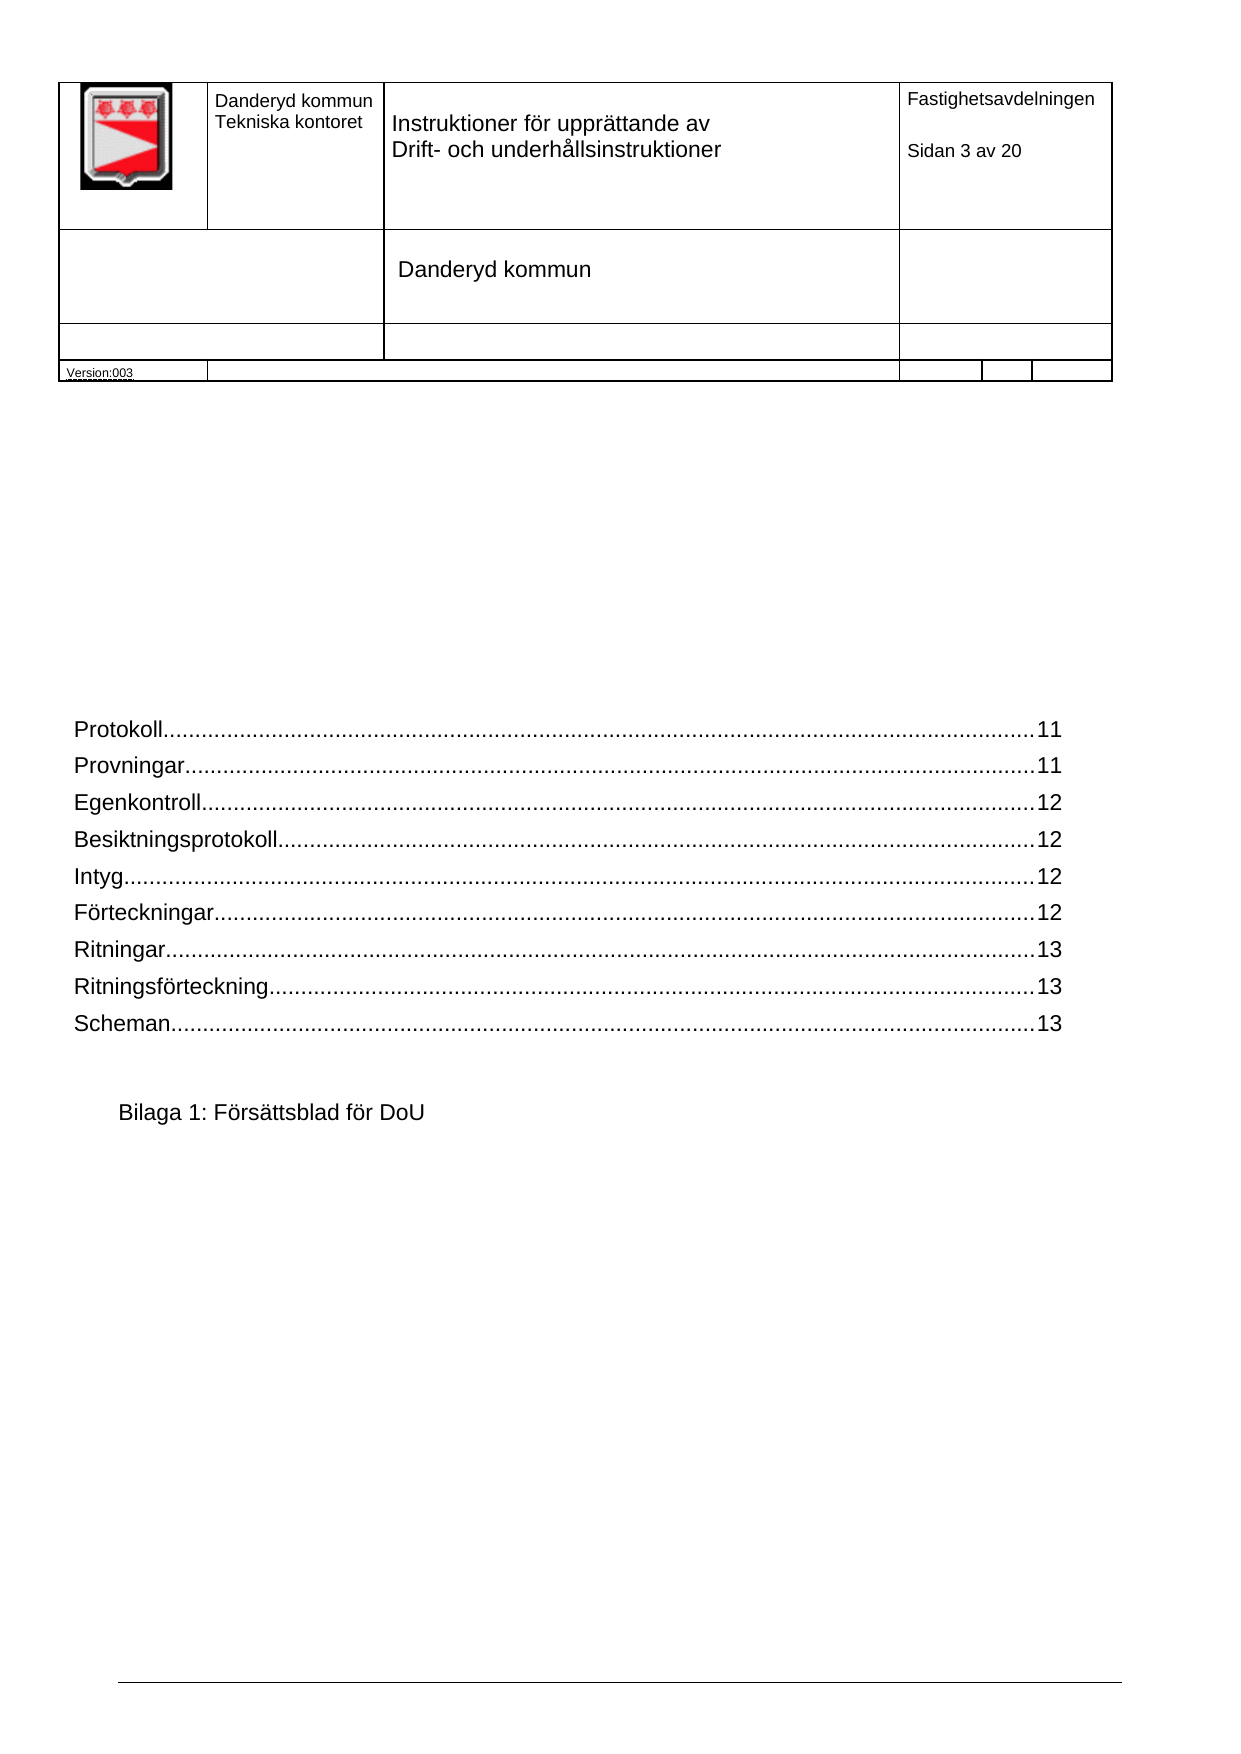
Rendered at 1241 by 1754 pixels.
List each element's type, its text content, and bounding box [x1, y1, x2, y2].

text Bilaga 1: Försättsblad för DoU [118, 1099, 1122, 1126]
